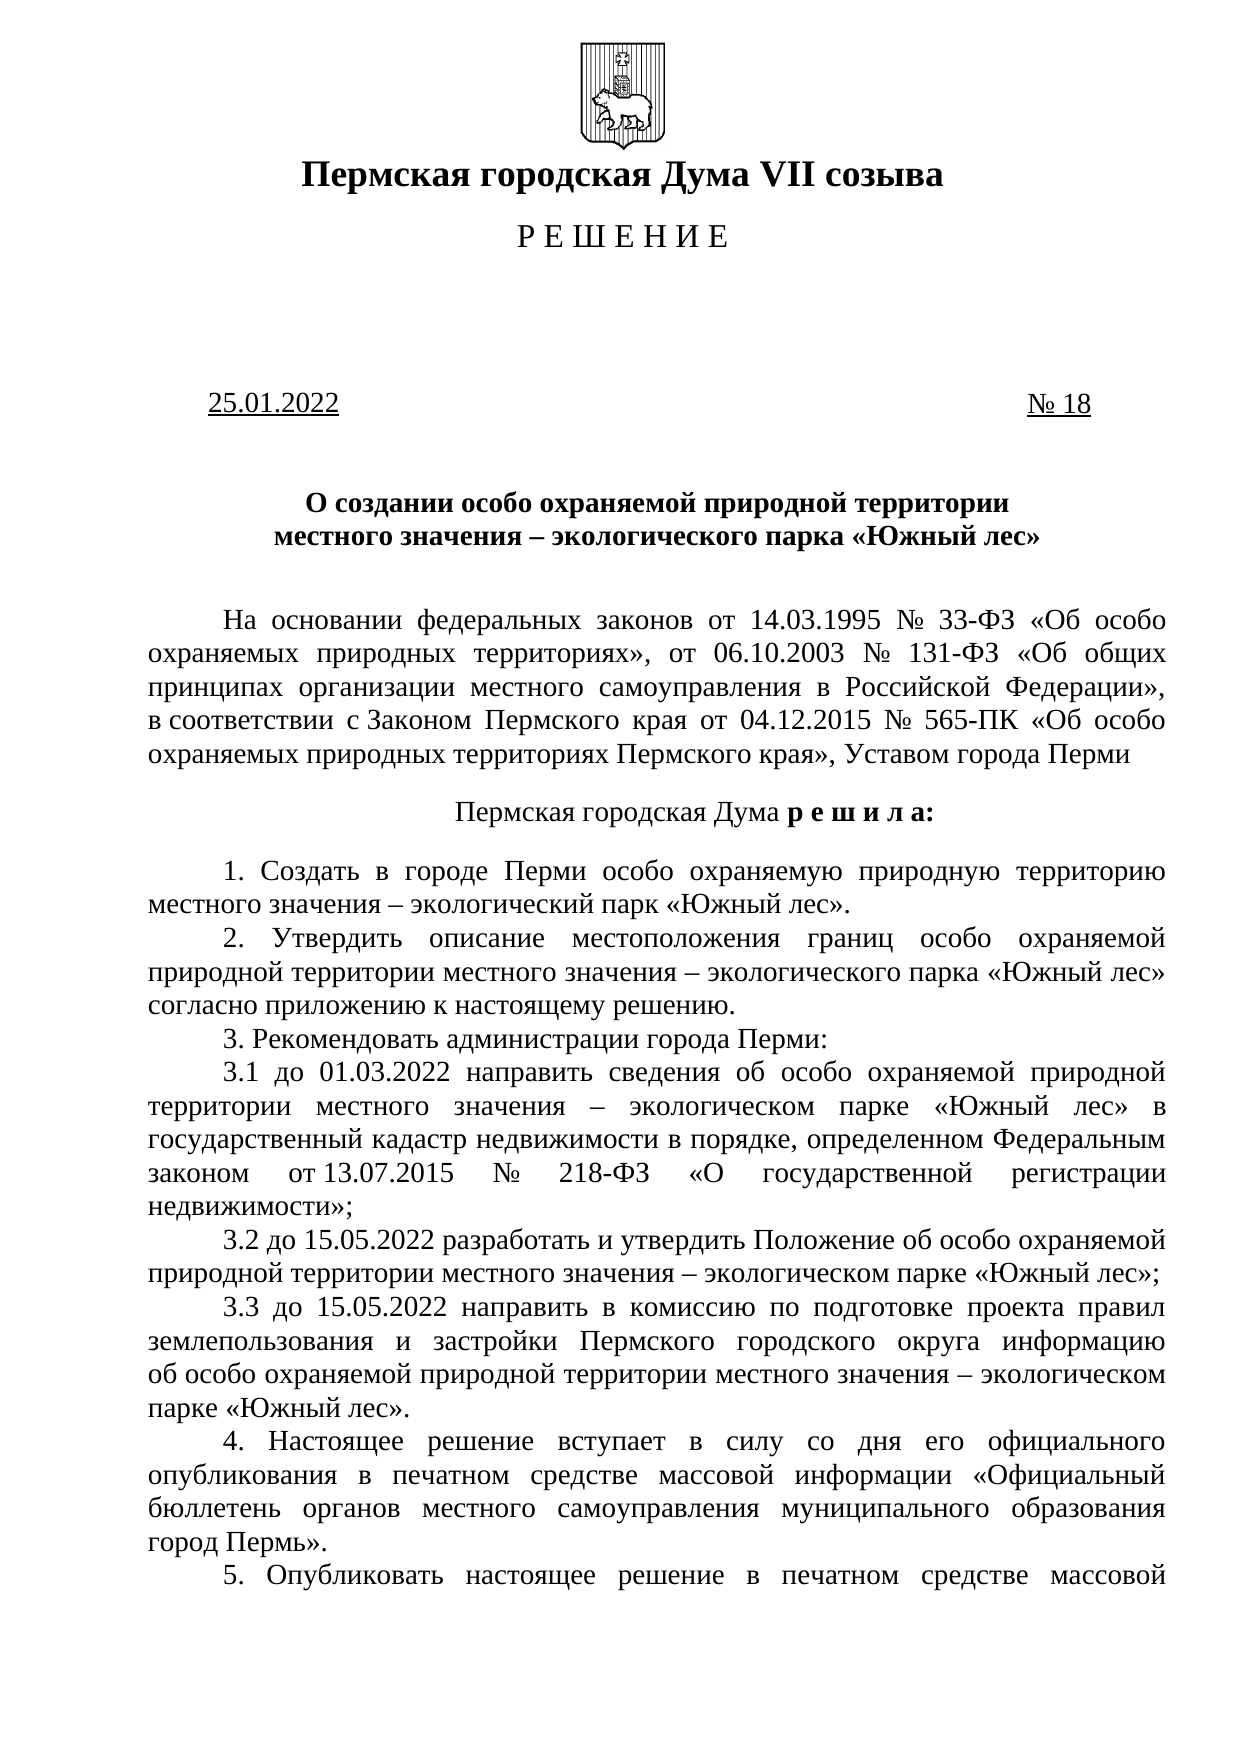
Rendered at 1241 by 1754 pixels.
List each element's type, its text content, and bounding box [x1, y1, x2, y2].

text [148, 1557, 1167, 1591]
text 3.3 до 15.05.2022 направить в комиссию по подготовке проекта правил землепользования и застройки Пермского городского округа информацию об особо охраняемой природной территории местного значения – экологическом парке «Южный лес». [148, 1289, 1167, 1423]
text 3. Рекомендовать администрации города Перми: [148, 1021, 1167, 1054]
text Пермская городская Дума р е ш и л а: [148, 794, 1167, 828]
text 4. Настоящее решение вступает в силу со дня его официального опубликования в печатном средстве массовой информации «Официальный бюллетень органов местного самоуправления муниципального образования город Пермь». [148, 1423, 1167, 1557]
text На основании федеральных законов от 14.03.1995 № 33-ФЗ «Об особо охраняемых природных территориях», от 06.10.2003 № 131-ФЗ «Об общих принципах организации местного самоуправления в Российской Федерации», в соответствии с Законом Пермского края от 04.12.2015 № 565-ПК «Об особо охраняемых природных территориях Пермского края», Уставом города Перми [148, 602, 1167, 769]
text 1. Создать в городе Перми особо охраняемую природную территорию местного значения – экологический парк «Южный лес». [148, 853, 1167, 920]
text О создании особо охраняемой природной территории [148, 485, 1167, 518]
text 2. Утвердить описание местоположения границ особо охраняемой природной территории местного значения – экологического парка «Южный лес» согласно приложению к настоящему решению. [148, 920, 1167, 1021]
text 3.1 до 01.03.2022 направить сведения об особо охраняемой природной территории местного значения – экологическом парке «Южный лес» в государственный кадастр недвижимости в порядке, определенном Федеральным законом от 13.07.2015 № 218-ФЗ «О государственной регистрации недвижимости»; [148, 1054, 1167, 1222]
text 3.2 до 15.05.2022 разработать и утвердить Положение об особо охраняемой природной территории местного значения – экологическом парке «Южный лес»; [148, 1222, 1167, 1289]
text местного значения – экологического парка «Южный лес» [148, 518, 1167, 552]
